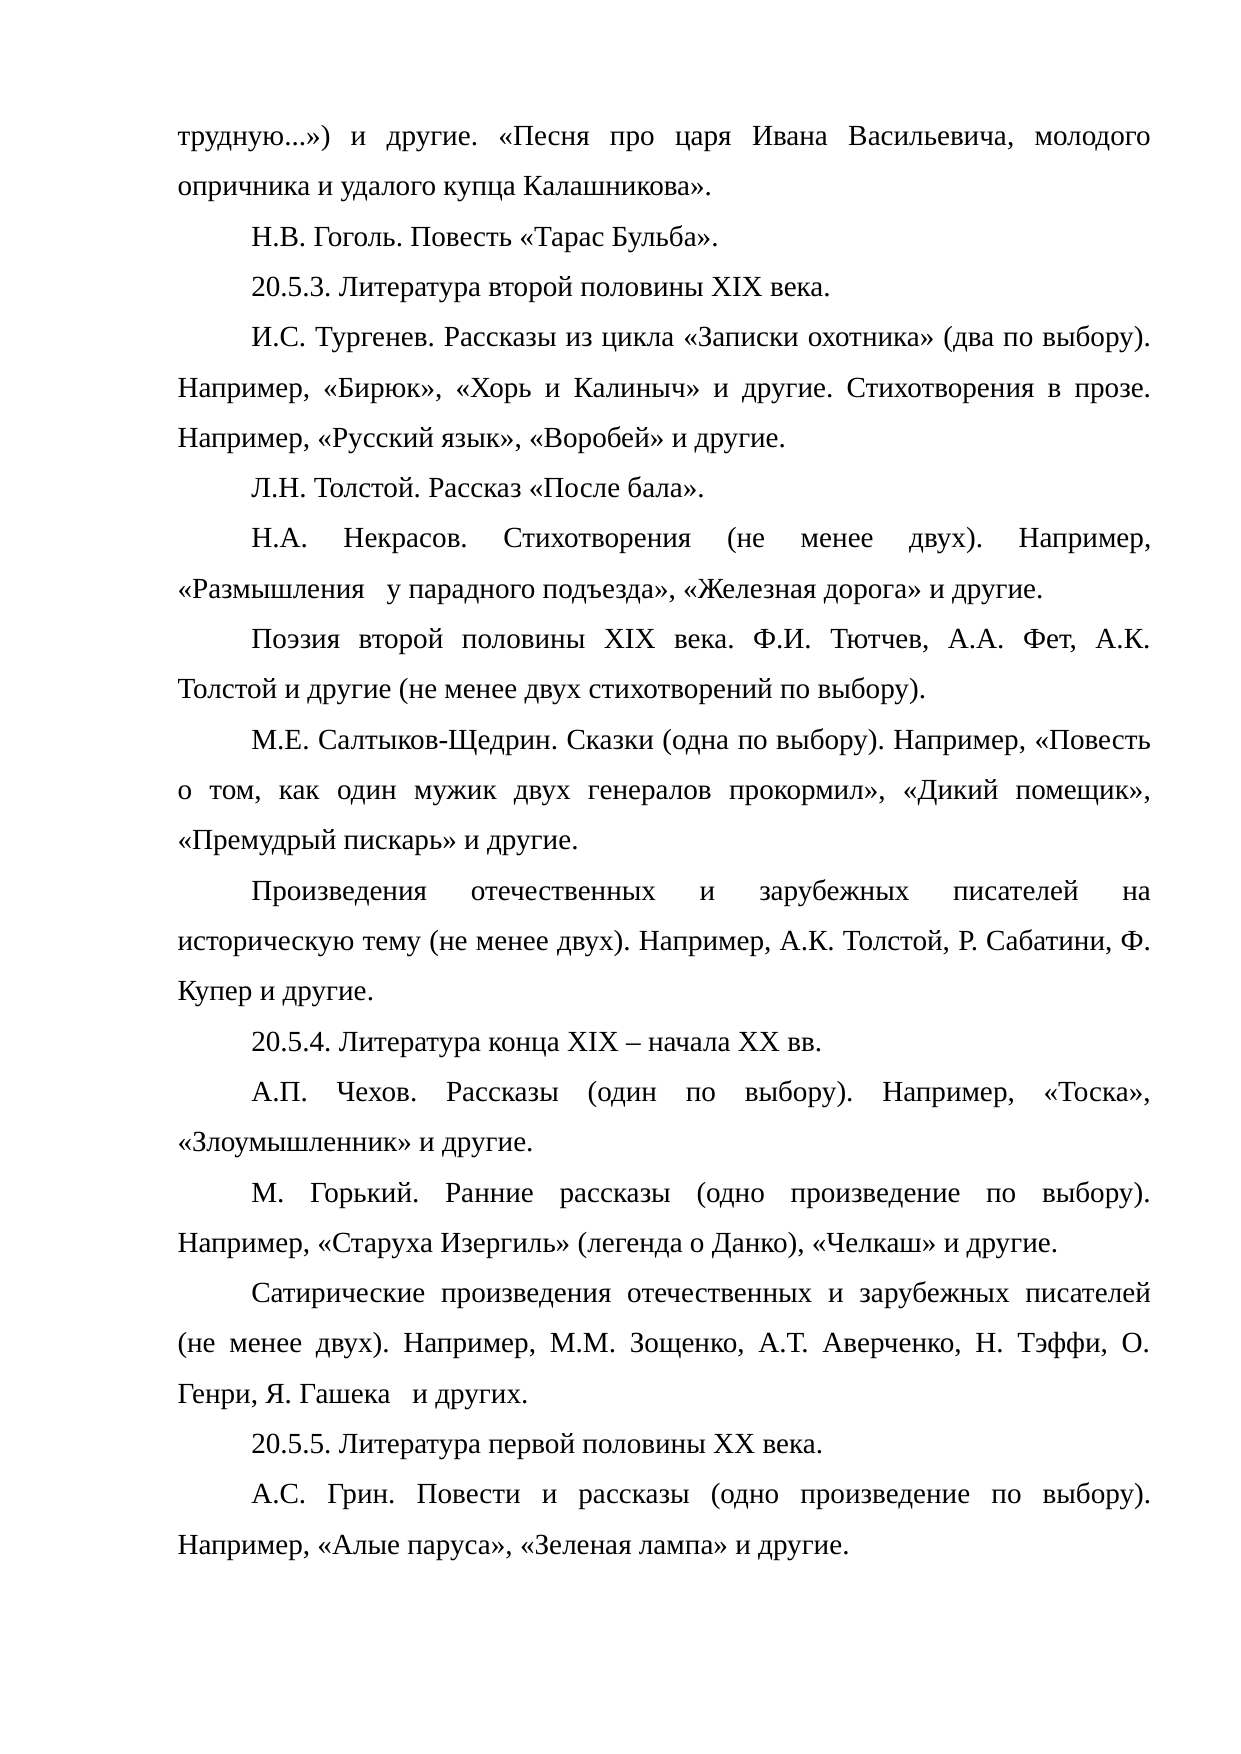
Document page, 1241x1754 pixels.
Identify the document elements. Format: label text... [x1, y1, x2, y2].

text Сатирические произведения отечественных и зарубежных писателей (не менее двух). Например, М.М. Зощенко, А.Т. Аверченко, Н. Тэффи, О. Генри, Я. Гашека и других. [177, 1275, 1152, 1409]
text М. Горький. Ранние рассказы (одно произведение по выбору). Например, «Старуха Изергиль» (легенда о Данко), «Челкаш» и другие. [177, 1175, 1152, 1258]
text 20.5.4. Литература конца XIX – начала XX вв. [177, 1024, 1152, 1057]
text 20.5.3. Литература второй половины XIX века. [177, 269, 1152, 303]
text М.Е. Салтыков-Щедрин. Сказки (одна по выбору). Например, «Повесть о том, как один мужик двух генералов прокормил», «Дикий помещик», «Премудрый пискарь» и другие. [177, 722, 1152, 856]
text И.С. Тургенев. Рассказы из цикла «Записки охотника» (два по выбору). Например, «Бирюк», «Хорь и Калиныч» и другие. Стихотворения в прозе. Например, «Русский язык», «Воробей» и другие. [177, 319, 1152, 453]
text Н.А. Некрасов. Стихотворения (не менее двух). Например, «Размышления у парадного подъезда», «Железная дорога» и другие. [177, 521, 1152, 604]
text Н.В. Гоголь. Повесть «Тарас Бульба». [177, 219, 1152, 252]
text Л.Н. Толстой. Рассказ «После бала». [177, 470, 1152, 504]
text Произведения отечественных и зарубежных писателей на историческую тему (не менее двух). Например, А.К. Толстой, Р. Сабатини, Ф. Купер и другие. [177, 873, 1152, 1007]
text А.С. Грин. Повести и рассказы (одно произведение по выбору). Например, «Алые паруса», «Зеленая лампа» и другие. [177, 1477, 1152, 1560]
text 20.5.5. Литература первой половины XX века. [177, 1426, 1152, 1460]
text Поэзия второй половины XIX века. Ф.И. Тютчев, А.А. Фет, А.К. Толстой и другие (не менее двух стихотворений по выбору). [177, 621, 1152, 705]
text А.П. Чехов. Рассказы (один по выбору). Например, «Тоска», «Злоумышленник» и другие. [177, 1074, 1152, 1158]
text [177, 118, 1152, 202]
